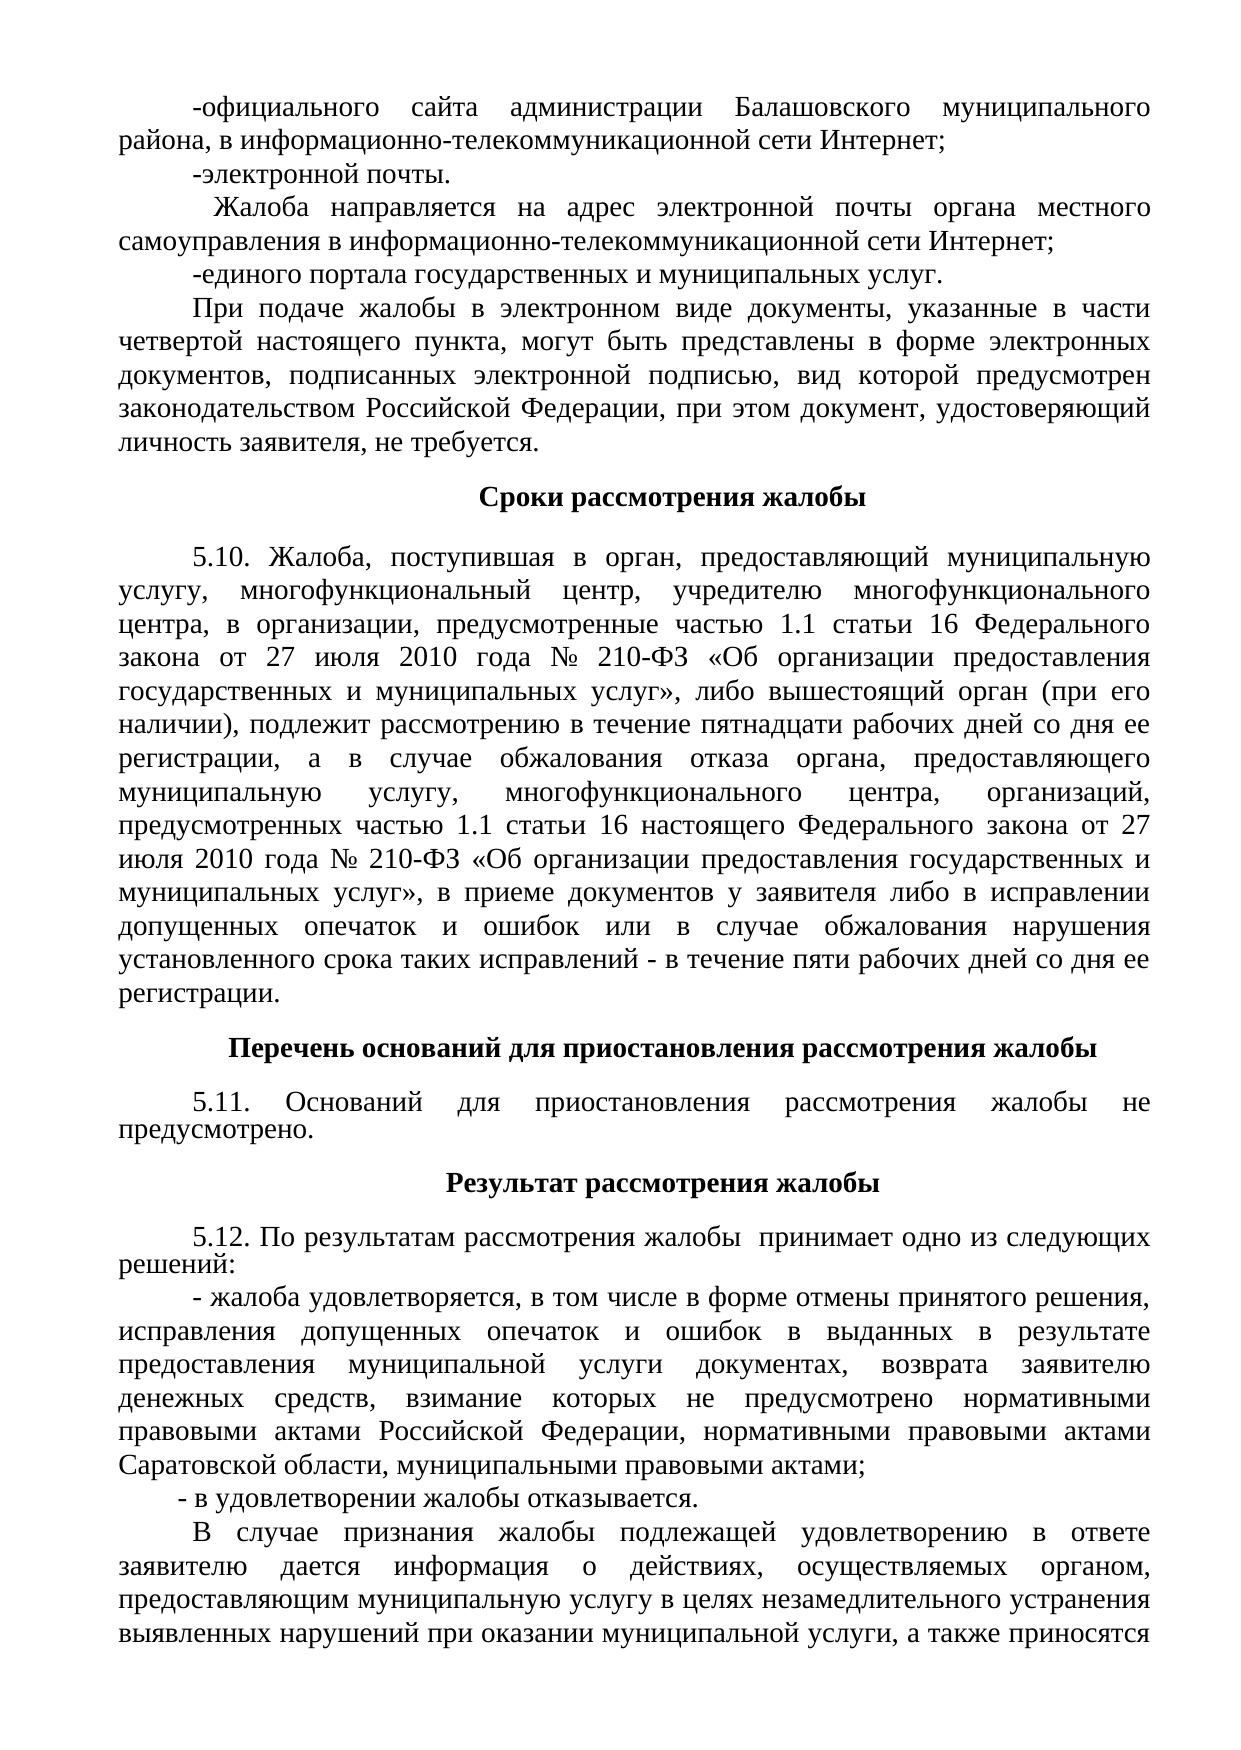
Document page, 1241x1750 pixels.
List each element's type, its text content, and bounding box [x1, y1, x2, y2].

text - в удовлетворении жалобы отказывается. [118, 1481, 1152, 1514]
text 5.10. Жалоба, поступившая в орган, предоставляющий муниципальную услугу, многофункциональный центр, учредителю многофункционального центра, в организации, предусмотренные частью 1.1 статьи 16 Федерального закона от 27 июля 2010 года № 210-ФЗ «Об организации предоставления государственных и муниципальных услуг», либо вышестоящий орган (при его наличии), подлежит рассмотрению в течение пятнадцати рабочих дней со дня ее регистрации, а в случае обжалования отказа органа, предоставляющего муниципальную услугу, многофункционального центра, организаций, предусмотренных частью 1.1 статьи 16 настоящего Федерального закона от 27 июля 2010 года № 210-ФЗ «Об организации предоставления государственных и муниципальных услуг», в приеме документов у заявителя либо в исправлении допущенных опечаток и ошибок или в случае обжалования нарушения установленного срока таких исправлений - в течение пяти рабочих дней со дня ее регистрации. [118, 539, 1152, 1008]
text 5.12. По результатам рассмотрения жалобы принимает одно из следующих решений: [118, 1225, 1152, 1279]
text Результат рассмотрения жалобы [118, 1171, 1152, 1198]
text Жалоба направляется на адрес электронной почты органа местного самоуправления в информационно-телекоммуникационной сети Интернет; [118, 189, 1152, 256]
text -единого портала государственных и муниципальных услуг. [118, 256, 1152, 290]
text -электронной почты. [118, 156, 1152, 189]
text При подаче жалобы в электронном виде документы, указанные в части четвертой настоящего пункта, могут быть представлены в форме электронных документов, подписанных электронной подписью, вид которой предусмотрен законодательством Российской Федерации, при этом документ, удостоверяющий личность заявителя, не требуется. [118, 290, 1152, 458]
text Сроки рассмотрения жалобы [118, 485, 1152, 512]
text - жалоба удовлетворяется, в том числе в форме отмены принятого решения, исправления допущенных опечаток и ошибок в выданных в результате предоставления муниципальной услуги документах, возврата заявителю денежных средств, взимание которых не предусмотрено нормативными правовыми актами Российской Федерации, нормативными правовыми актами Саратовской области, муниципальными правовыми актами; [118, 1279, 1152, 1481]
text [118, 1514, 1152, 1648]
text Перечень оснований для приостановления рассмотрения жалобы [118, 1036, 1152, 1063]
text -официального сайта администрации Балашовского муниципального района, в информационно-телекоммуникационной сети Интернет; [118, 89, 1152, 156]
text 5.11. Оснований для приостановления рассмотрения жалобы не предусмотрено. [118, 1090, 1152, 1144]
